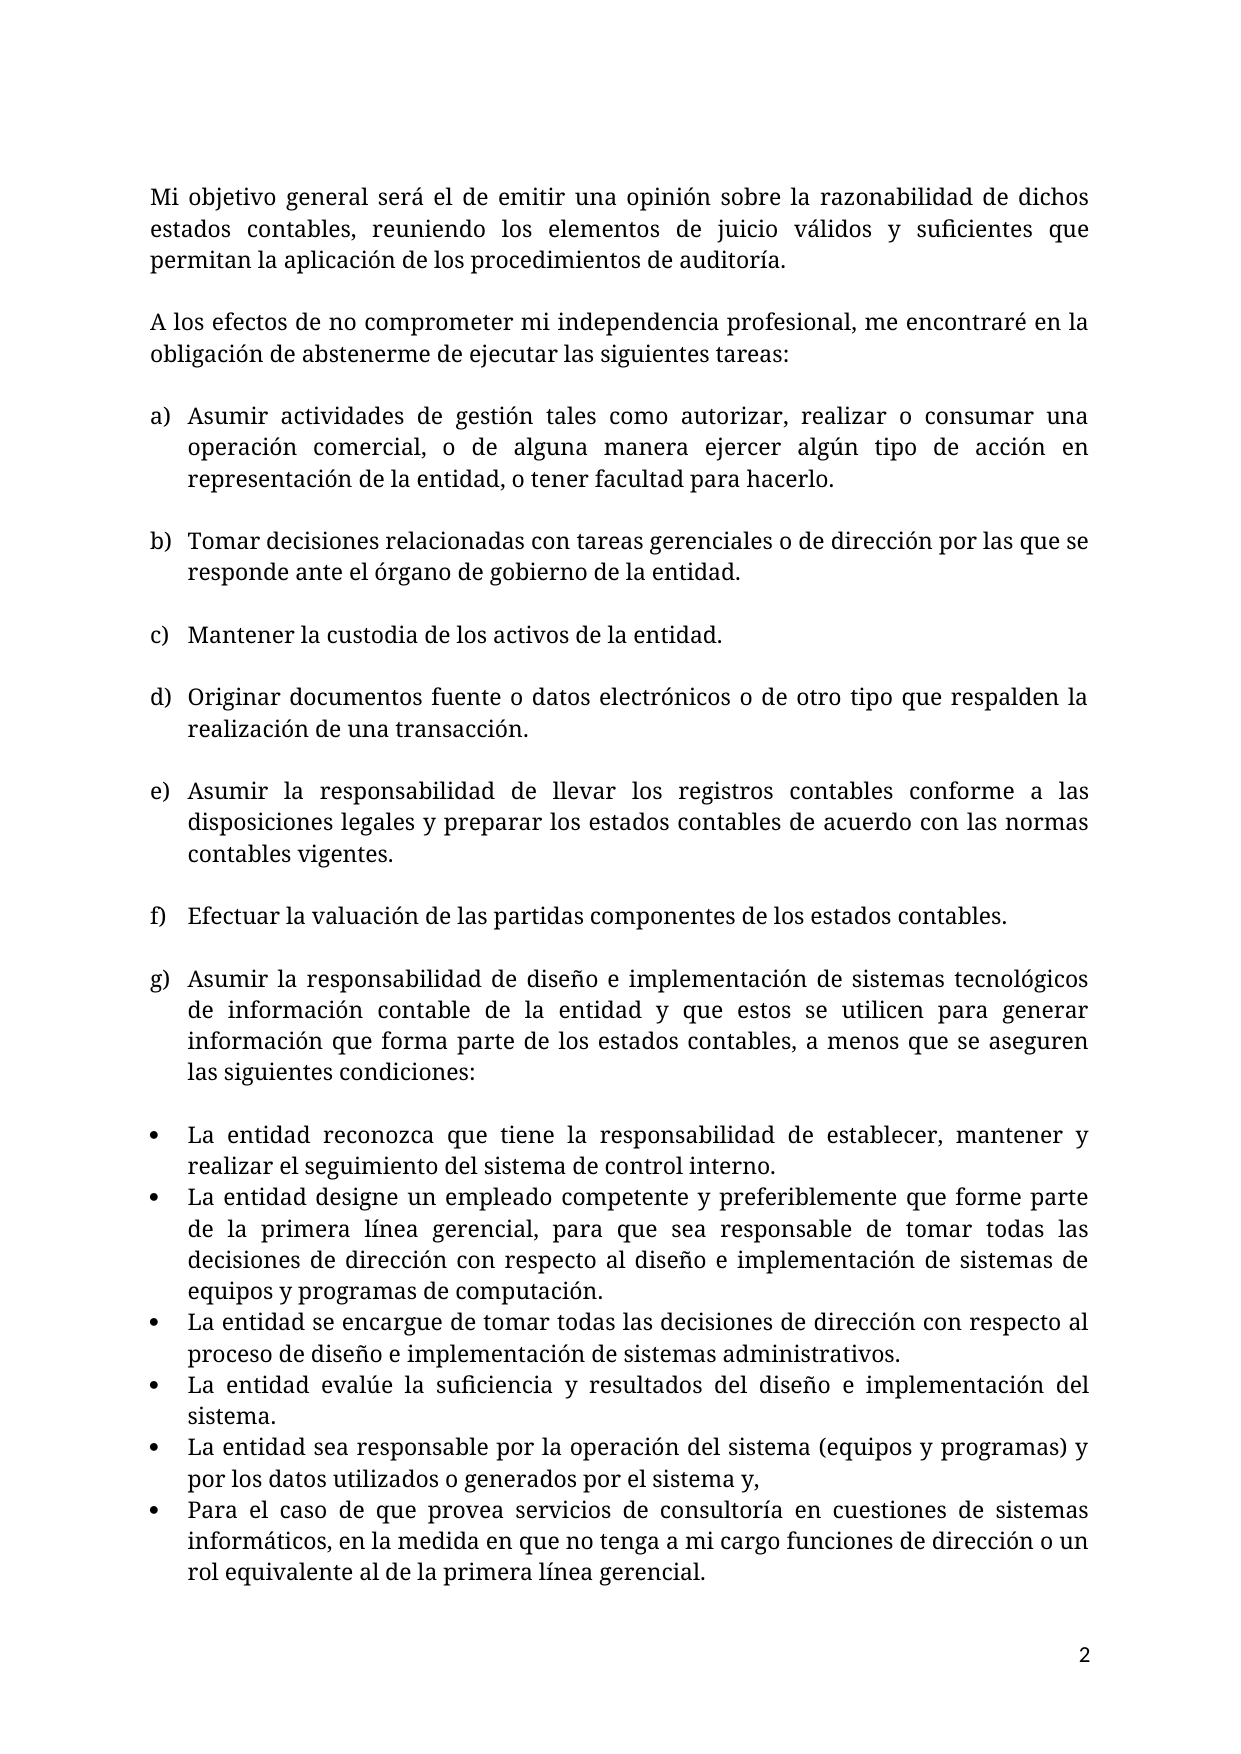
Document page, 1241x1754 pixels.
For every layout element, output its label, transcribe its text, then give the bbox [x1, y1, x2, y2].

list La entidad se encargue de tomar todas las decisiones de dirección con respecto al proceso de diseño e implementación de sistemas administrativos. [150, 1306, 1090, 1369]
text A los efectos de no comprometer mi independencia profesional, me encontraré en la obligación de abstenerme de ejecutar las siguientes tareas: [150, 306, 1090, 369]
list La entidad evalúe la suficiencia y resultados del diseño e implementación del sistema. [150, 1369, 1090, 1431]
list Asumir la responsabilidad de diseño e implementación de sistemas tecnológicos de información contable de la entidad y que estos se utilicen para generar información que forma parte de los estados contables, a menos que se aseguren las siguientes condiciones: [150, 962, 1090, 1087]
list Para el caso de que provea servicios de consultoría en cuestiones de sistemas informáticos, en la medida en que no tenga a mi cargo funciones de dirección o un rol equivalente al de la primera línea gerencial. [150, 1494, 1090, 1587]
list Mantener la custodia de los activos de la entidad. [150, 619, 1090, 650]
text Mi objetivo general será el de emitir una opinión sobre la razonabilidad de dichos estados contables, reuniendo los elementos de juicio válidos y suficientes que permitan la aplicación de los procedimientos de auditoría. [150, 181, 1090, 275]
list La entidad designe un empleado competente y preferiblemente que forme parte de la primera línea gerencial, para que sea responsable de tomar todas las decisiones de dirección con respecto al diseño e implementación de sistemas de equipos y programas de computación. [150, 1181, 1090, 1306]
list Efectuar la valuación de las partidas componentes de los estados contables. [150, 900, 1090, 931]
list Tomar decisiones relacionadas con tareas gerenciales o de dirección por las que se responde ante el órgano de gobierno de la entidad. [150, 525, 1090, 587]
list La entidad sea responsable por la operación del sistema (equipos y programas) y por los datos utilizados o generados por el sistema y, [150, 1431, 1090, 1494]
list La entidad reconozca que tiene la responsabilidad de establecer, mantener y realizar el seguimiento del sistema de control interno. [150, 1119, 1090, 1181]
list Asumir actividades de gestión tales como autorizar, realizar o consumar una operación comercial, o de alguna manera ejercer algún tipo de acción en representación de la entidad, o tener facultad para hacerlo. [150, 400, 1090, 494]
list Originar documentos fuente o datos electrónicos o de otro tipo que respalden la realización de una transacción. [150, 681, 1090, 744]
list Asumir la responsabilidad de llevar los registros contables conforme a las disposiciones legales y preparar los estados contables de acuerdo con las normas contables vigentes. [150, 775, 1090, 869]
